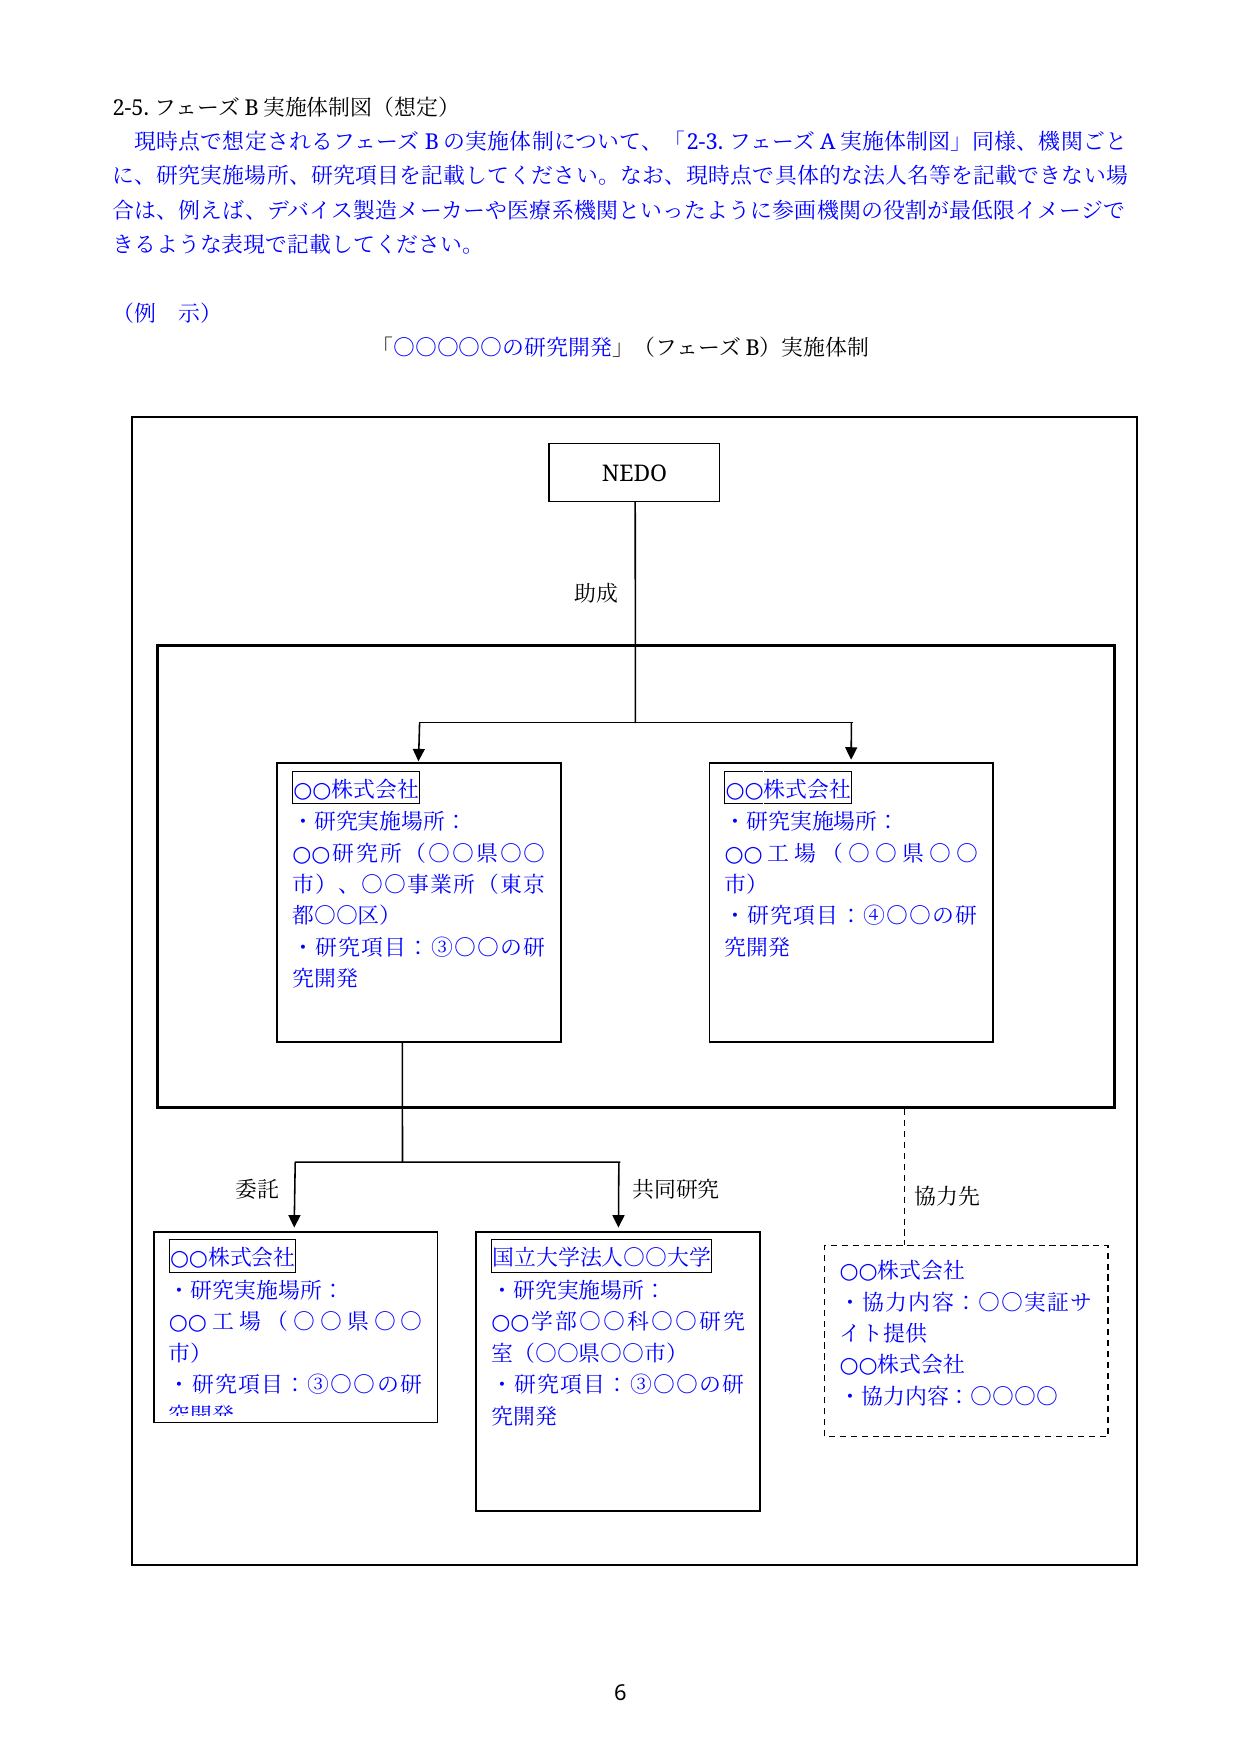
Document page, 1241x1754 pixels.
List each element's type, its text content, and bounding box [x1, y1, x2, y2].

text 現時点で想定されるフェーズBの実施体制について、「2-3. フェーズA実施体制図」同様、機関ごとに、研究実施場所、研究項目を記載してください。なお、現時点で具体的な法人名等を記載できない場合は、例えば、デバイス製造メーカーや医療系機関といったように参画機関の役割が最低限イメージできるような表現で記載してください。 [112, 123, 1128, 260]
text 2-5. フェーズB実施体制図（想定） [112, 89, 1128, 123]
text 「○○○○○の研究開発」（フェーズB）実施体制 [112, 329, 1128, 363]
text （例 示） [112, 294, 1128, 329]
